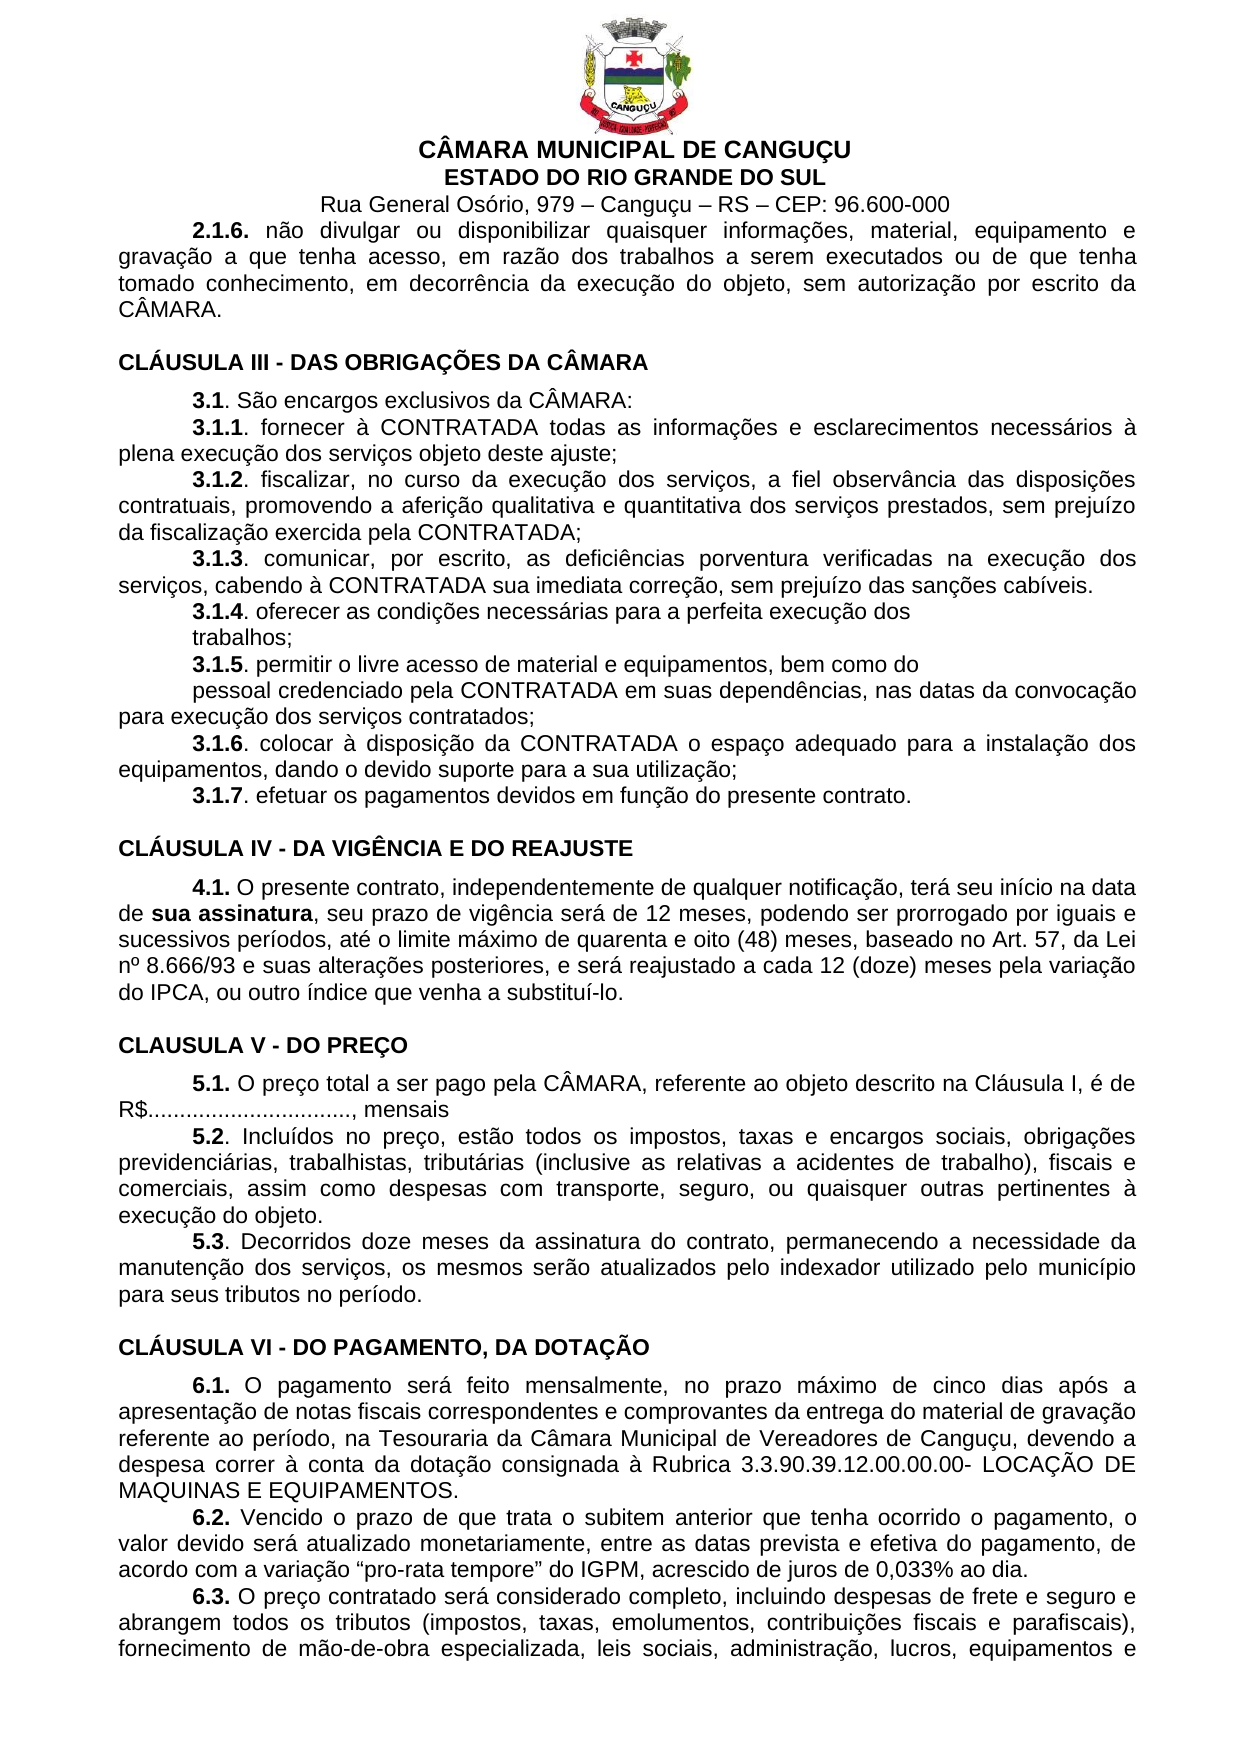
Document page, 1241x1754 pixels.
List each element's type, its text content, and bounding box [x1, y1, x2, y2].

text 5.3. Decorridos doze meses da assinatura do contrato, permanecendo a necessidade da manutenção dos serviços, os mesmos serão atualizados pelo indexador utilizado pelo município para seus tributos no período. [118, 1228, 1137, 1307]
text 3.1.3. comunicar, por escrito, as deficiências porventura verificadas na execução dos serviços, cabendo à CONTRATADA sua imediata correção, sem prejuízo das sanções cabíveis. [118, 545, 1137, 598]
text 6.2. Vencido o prazo de que trata o subitem anterior que tenha ocorrido o pagamento, o valor devido será atualizado monetariamente, entre as datas prevista e efetiva do pagamento, de acordo com a variação “pro-rata tempore” do IGPM, acrescido de juros de 0,033% ao dia. [118, 1503, 1137, 1583]
text 4.1. O presente contrato, independentemente de qualquer notificação, terá seu início na data de sua assinatura, seu prazo de vigência será de 12 meses, podendo ser prorrogado por iguais e sucessivos períodos, até o limite máximo de quarenta e oito (48) meses, baseado no Art. 57, da Lei nº 8.666/93 e suas alterações posteriores, e será reajustado a cada 12 (doze) meses pela variação do IPCA, ou outro índice que venha a substituí-lo. [118, 873, 1137, 1005]
text 3.1.4. oferecer as condições necessárias para a perfeita execução dos [118, 598, 1137, 624]
text 3.1.2. fiscalizar, no curso da execução dos serviços, a fiel observância das disposições contratuais, promovendo a aferição qualitativa e quantitativa dos serviços prestados, sem prejuízo da fiscalização exercida pela CONTRATADA; [118, 466, 1137, 545]
text 6.1. O pagamento será feito mensalmente, no prazo máximo de cinco dias após a apresentação de notas fiscais correspondentes e comprovantes da entrega do material de gravação referente ao período, na Tesouraria da Câmara Municipal de Vereadores de Canguçu, devendo a despesa correr à conta da dotação consignada à Rubrica 3.3.90.39.12.00.00.00- LOCAÇÃO DE MAQUINAS E EQUIPAMENTOS. [118, 1372, 1137, 1503]
text CLAUSULA V - DO PREÇO [118, 1032, 1137, 1058]
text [118, 1583, 1137, 1662]
picture [575, 14, 694, 136]
text CLÁUSULA IV - DA VIGÊNCIA E DO REAJUSTE [118, 835, 1137, 861]
text CLÁUSULA III - DAS OBRIGAÇÕES DA CÂMARA [118, 349, 1137, 375]
text 3.1.7. efetuar os pagamentos devidos em função do presente contrato. [118, 782, 1137, 809]
text 3.1. São encargos exclusivos da CÂMARA: [118, 387, 1137, 413]
text 3.1.6. colocar à disposição da CONTRATADA o espaço adequado para a instalação dos equipamentos, dando o devido suporte para a sua utilização; [118, 730, 1137, 782]
text 5.2. Incluídos no preço, estão todos os impostos, taxas e encargos sociais, obrigações previdenciárias, trabalhistas, tributárias (inclusive as relativas a acidentes de trabalho), fiscais e comerciais, assim como despesas com transporte, seguro, ou quaisquer outras pertinentes à execução do objeto. [118, 1123, 1137, 1228]
text 3.1.1. fornecer à CONTRATADA todas as informações e esclarecimentos necessários à plena execução dos serviços objeto deste ajuste; [118, 413, 1137, 466]
text trabalhos; [118, 624, 1137, 651]
text 3.1.5. permitir o livre acesso de material e equipamentos, bem como do [118, 651, 1137, 677]
text pessoal credenciado pela CONTRATADA em suas dependências, nas datas da convocação para execução dos serviços contratados; [118, 677, 1137, 730]
text 5.1. O preço total a ser pago pela CÂMARA, referente ao objeto descrito na Cláusula I, é de R$................................, mensais [118, 1070, 1137, 1123]
text CLÁUSULA VI - DO PAGAMENTO, DA DOTAÇÃO [118, 1333, 1137, 1360]
text 2.1.6. não divulgar ou disponibilizar quaisquer informações, material, equipamento e gravação a que tenha acesso, em razão dos trabalhos a serem executados ou de que tenha tomado conhecimento, em decorrência da execução do objeto, sem autorização por escrito da CÂMARA. [118, 217, 1137, 322]
